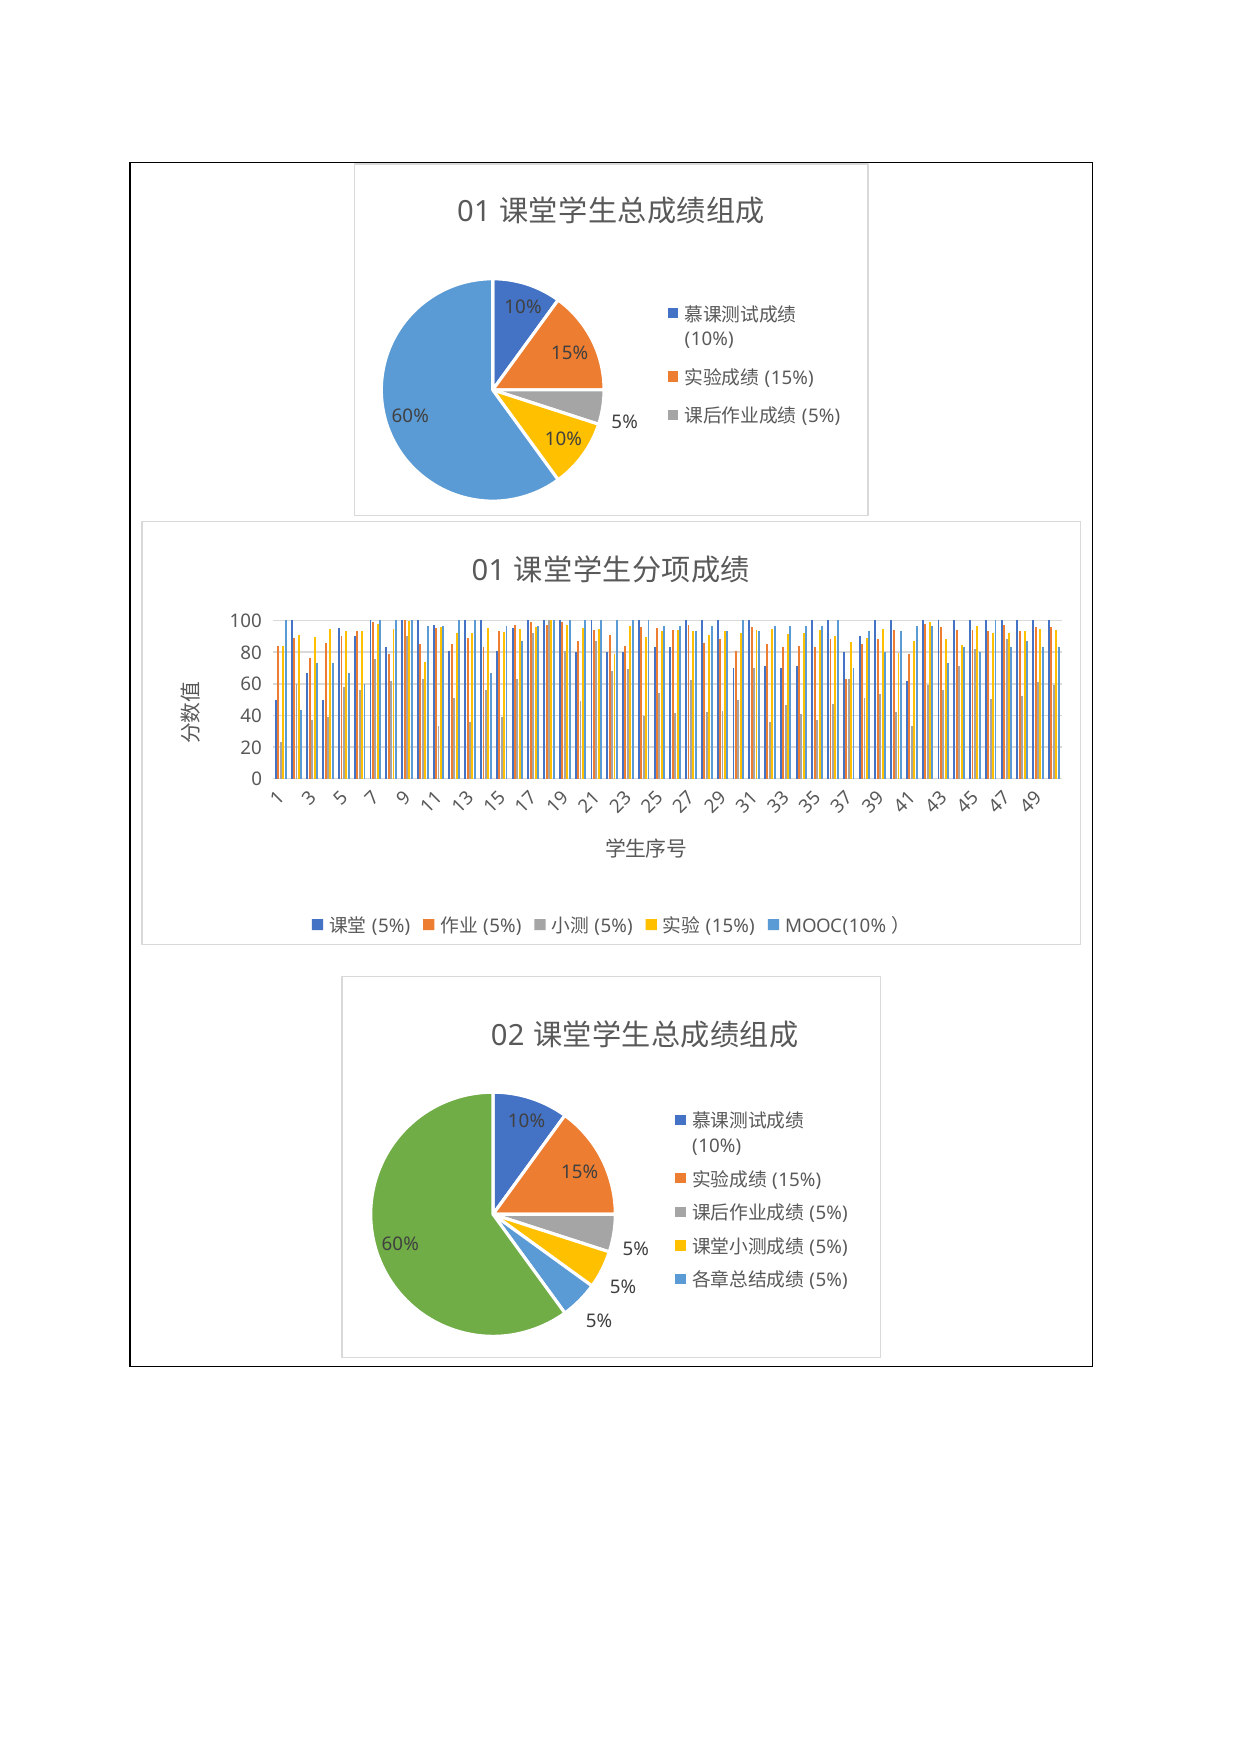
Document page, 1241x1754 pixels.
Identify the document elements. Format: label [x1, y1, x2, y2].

table_cell [131, 163, 1092, 1366]
